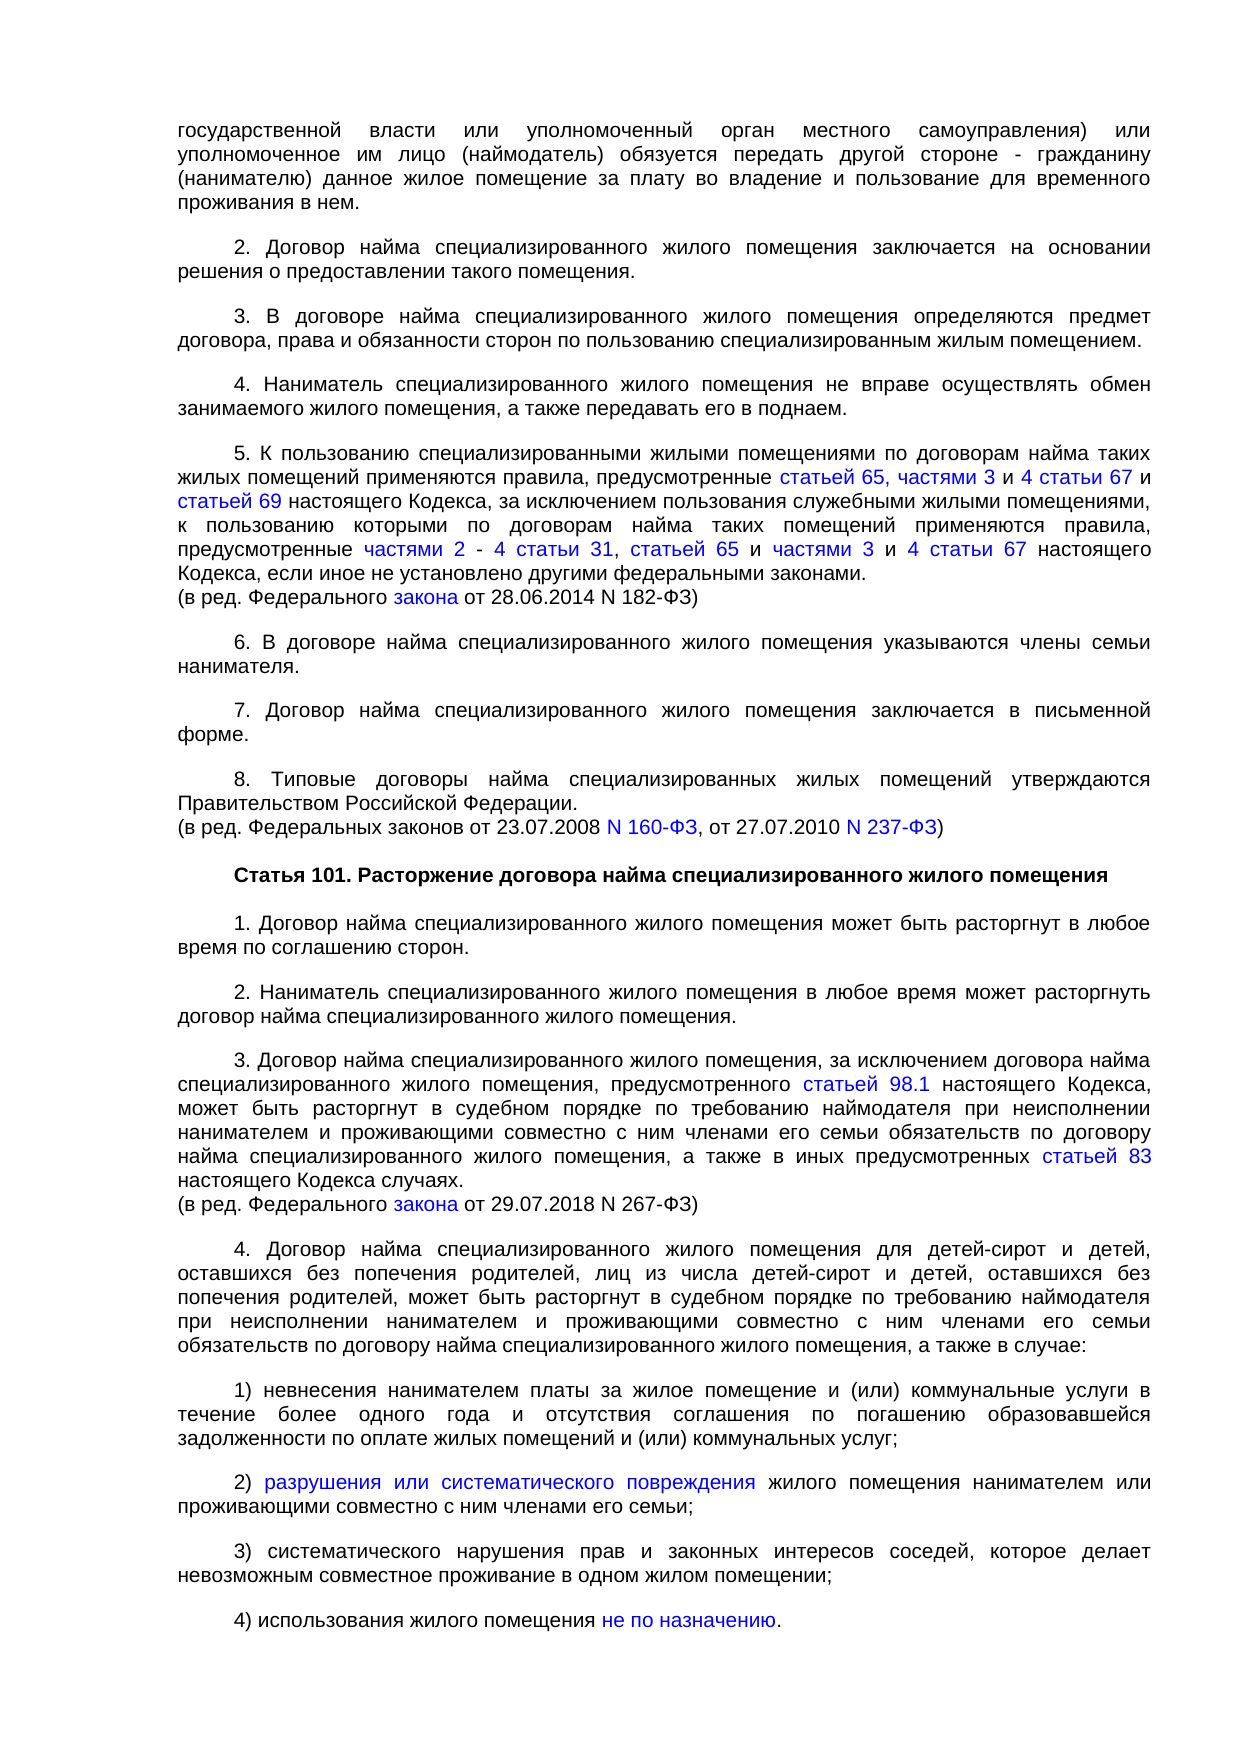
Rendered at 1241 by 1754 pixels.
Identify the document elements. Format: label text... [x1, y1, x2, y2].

text 2. Наниматель специализированного жилого помещения в любое время может расторгнуть договор найма специализированного жилого помещения. [177, 979, 1152, 1027]
text (в ред. Федерального закона от 29.07.2018 N 267-ФЗ) [177, 1192, 1152, 1216]
text 3. В договоре найма специализированного жилого помещения определяются предмет договора, права и обязанности сторон по пользованию специализированным жилым помещением. [177, 303, 1152, 351]
text 6. В договоре найма специализированного жилого помещения указываются члены семьи нанимателя. [177, 629, 1152, 677]
text 8. Типовые договоры найма специализированных жилых помещений утверждаются Правительством Российской Федерации. [177, 767, 1152, 815]
text (в ред. Федеральных законов от 23.07.2008 N 160-ФЗ, от 27.07.2010 N 237-ФЗ) [177, 815, 1152, 839]
text 4. Наниматель специализированного жилого помещения не вправе осуществлять обмен занимаемого жилого помещения, а также передавать его в поднаем. [177, 372, 1152, 420]
text 5. К пользованию специализированными жилыми помещениями по договорам найма таких жилых помещений применяются правила, предусмотренные статьей 65, частями 3 и 4 статьи 67 и статьей 69 настоящего Кодекса, за исключением пользования служебными жилыми помещениями, к пользованию которыми по договорам найма таких помещений применяются правила, предусмотренные частями 2 - 4 статьи 31, статьей 65 и частями 3 и 4 статьи 67 настоящего Кодекса, если иное не установлено другими федеральными законами. [177, 441, 1152, 585]
text 2. Договор найма специализированного жилого помещения заключается на основании решения о предоставлении такого помещения. [177, 235, 1152, 283]
title Статья 101. Расторжение договора найма специализированного жилого помещения [177, 863, 1152, 887]
text 4. Договор найма специализированного жилого помещения для детей-сирот и детей, оставшихся без попечения родителей, лиц из числа детей-сирот и детей, оставшихся без попечения родителей, может быть расторгнут в судебном порядке по требованию наймодателя при неисполнении нанимателем и проживающими совместно с ним членами его семьи обязательств по договору найма специализированного жилого помещения, а также в случае: [177, 1237, 1152, 1357]
text 2) разрушения или систематического повреждения жилого помещения нанимателем или проживающими совместно с ним членами его семьи; [177, 1470, 1152, 1518]
text 4) использования жилого помещения не по назначению. [177, 1608, 1152, 1632]
text (в ред. Федерального закона от 28.06.2014 N 182-ФЗ) [177, 585, 1152, 609]
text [177, 118, 1152, 214]
text 1. Договор найма специализированного жилого помещения может быть расторгнут в любое время по соглашению сторон. [177, 911, 1152, 959]
text 3. Договор найма специализированного жилого помещения, за исключением договора найма специализированного жилого помещения, предусмотренного статьей 98.1 настоящего Кодекса, может быть расторгнут в судебном порядке по требованию наймодателя при неисполнении нанимателем и проживающими совместно с ним членами его семьи обязательств по договору найма специализированного жилого помещения, а также в иных предусмотренных статьей 83 настоящего Кодекса случаях. [177, 1048, 1152, 1192]
text 7. Договор найма специализированного жилого помещения заключается в письменной форме. [177, 698, 1152, 746]
text 3) систематического нарушения прав и законных интересов соседей, которое делает невозможным совместное проживание в одном жилом помещении; [177, 1539, 1152, 1587]
text 1) невнесения нанимателем платы за жилое помещение и (или) коммунальные услуги в течение более одного года и отсутствия соглашения по погашению образовавшейся задолженности по оплате жилых помещений и (или) коммунальных услуг; [177, 1377, 1152, 1449]
